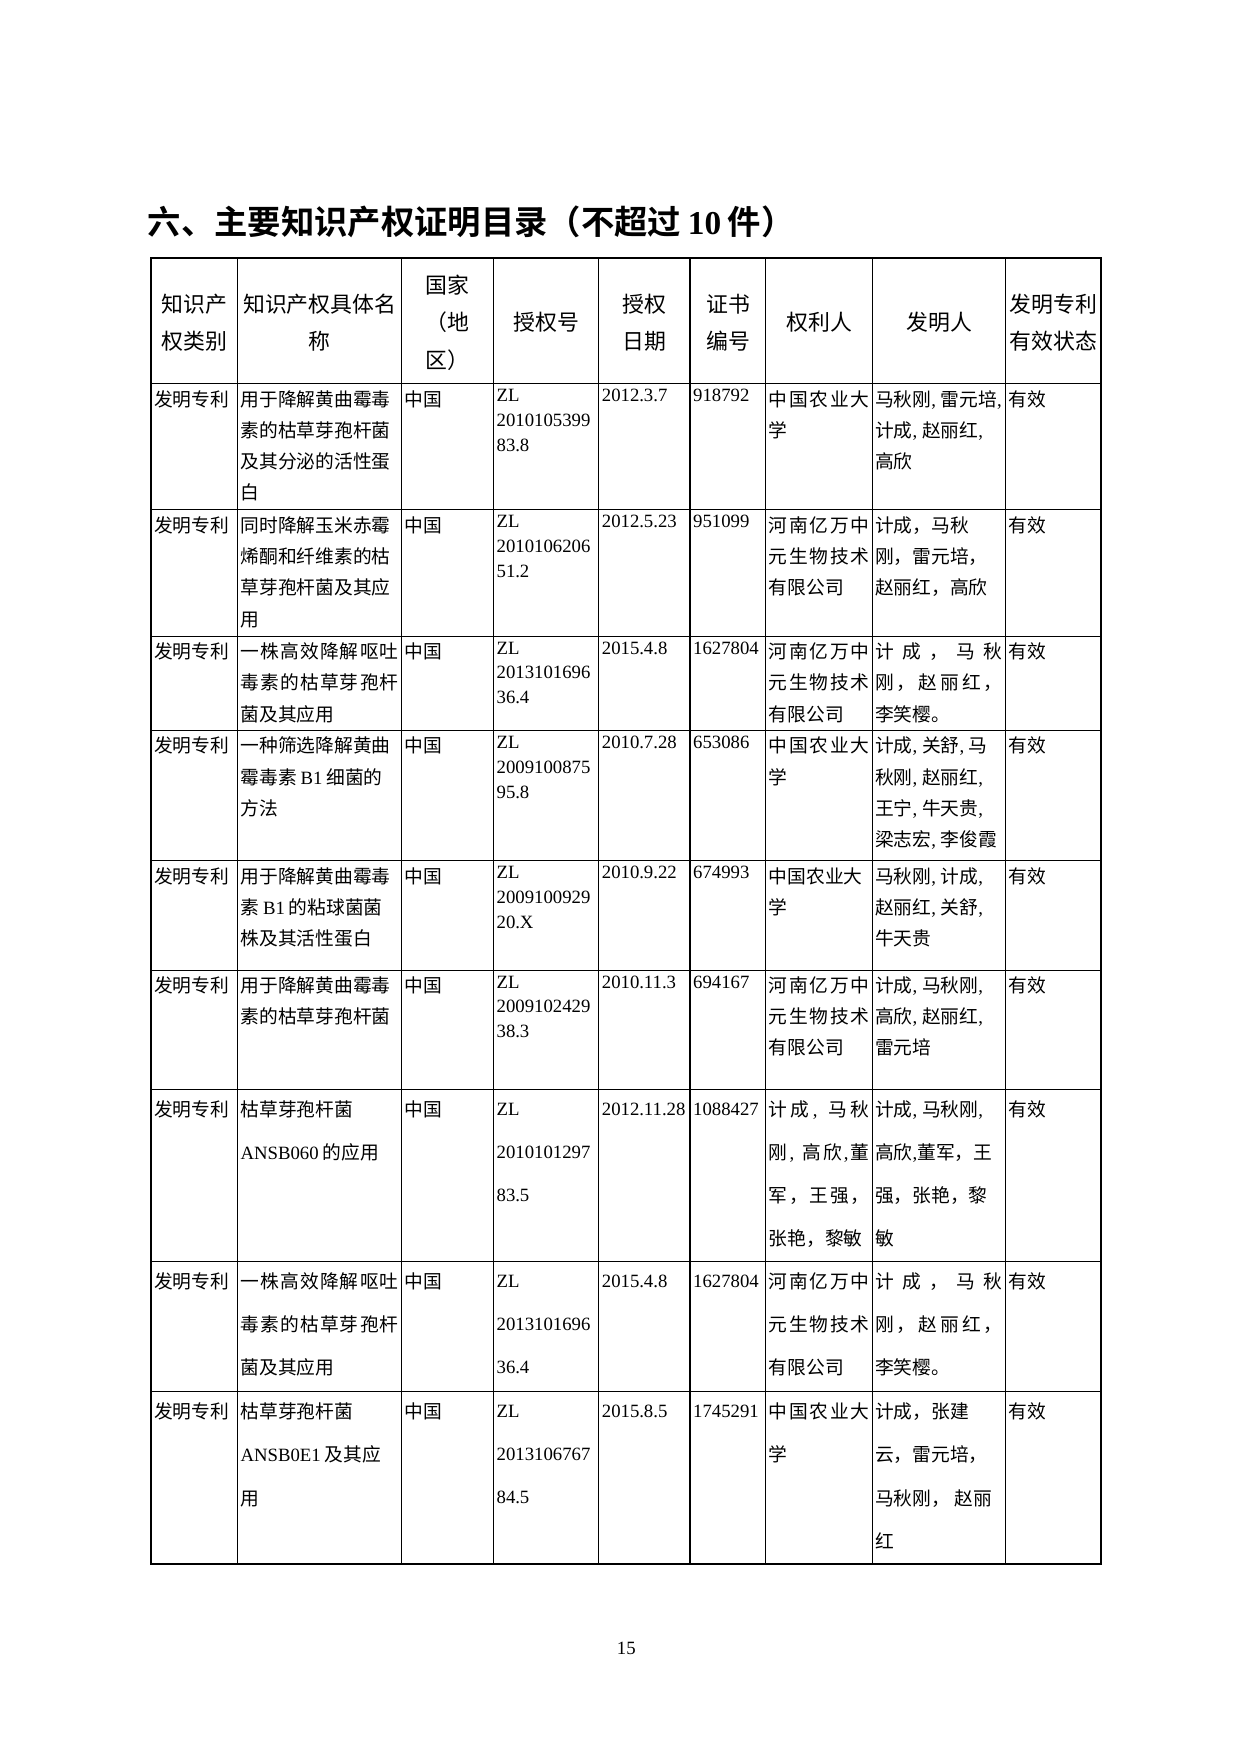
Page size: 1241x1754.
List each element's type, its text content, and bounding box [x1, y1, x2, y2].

table_cell 用于降解黄曲霉毒素B1的粘球菌菌株及其活性蛋白 [238, 861, 401, 969]
table_header 知识产权类别 [152, 259, 237, 383]
table_cell ZL 201010620651.2 [494, 510, 598, 636]
table_cell 中国 [402, 384, 493, 509]
table_cell 计成, 马秋刚, 高欣, 赵丽红, 雷元培 [873, 971, 1005, 1088]
table_cell 发明专利 [152, 384, 237, 509]
table_cell 发明专利 [152, 1090, 237, 1261]
table_cell 1627804 [691, 1262, 765, 1391]
table_header 授权号 [494, 259, 598, 383]
table_cell ZL 200910242938.3 [494, 971, 598, 1088]
table_cell 中国 [402, 861, 493, 969]
table_cell 发明专利 [152, 731, 237, 860]
table_cell 一种筛选降解黄曲霉毒素B1细菌的方法 [238, 731, 401, 860]
table_cell 河南亿万中元生物技术有限公司 [766, 1262, 872, 1391]
table_cell 中国 [402, 510, 493, 636]
table_cell 2010.11.3 [599, 971, 689, 1088]
table_cell 计成，张建云，雷元培，马秋刚， 赵丽红 [873, 1392, 1005, 1563]
table_cell 2012.11.28 [599, 1090, 689, 1261]
table_cell 有效 [1006, 861, 1100, 969]
table_cell 有效 [1006, 1090, 1100, 1261]
table_cell 有效 [1006, 1262, 1100, 1391]
table_header 授权 日期 [599, 259, 689, 383]
table_cell 中国农业大学 [766, 1392, 872, 1563]
table_cell 河南亿万中元生物技术有限公司 [766, 637, 872, 730]
table_cell ZL 201310169636.4 [494, 637, 598, 730]
table_cell 马秋刚, 雷元培, 计成, 赵丽红, 高欣 [873, 384, 1005, 509]
table_cell 951099 [691, 510, 765, 636]
table_cell 发明专利 [152, 637, 237, 730]
table_cell 有效 [1006, 971, 1100, 1088]
table_cell 发明专利 [152, 1392, 237, 1563]
table_cell 计成, 马秋刚, 高欣,董军，王强，张艳，黎敏 [766, 1090, 872, 1261]
table_cell 有效 [1006, 384, 1100, 509]
table_cell 发明专利 [152, 510, 237, 636]
table_header 证书 编号 [691, 259, 765, 383]
table_cell 用于降解黄曲霉毒素的枯草芽孢杆菌 [238, 971, 401, 1088]
table_cell 2015.8.5 [599, 1392, 689, 1563]
table_header 知识产权具体名称 [238, 259, 401, 383]
table_cell 枯草芽孢杆菌ANSB060的应用 [238, 1090, 401, 1261]
table_cell 用于降解黄曲霉毒素的枯草芽孢杆菌及其分泌的活性蛋白 [238, 384, 401, 509]
table_cell 计成, 马秋刚, 高欣,董军，王强，张艳，黎敏 [873, 1090, 1005, 1261]
table_cell 2015.4.8 [599, 1262, 689, 1391]
table_cell 中国 [402, 1392, 493, 1563]
table_cell ZL 200910092920.X [494, 861, 598, 969]
table_header 权利人 [766, 259, 872, 383]
table_header 国家 （地区） [402, 259, 493, 383]
table_cell 中国农业大学 [766, 861, 872, 969]
table_cell ZL 200910087595.8 [494, 731, 598, 860]
table_cell 中国 [402, 1090, 493, 1261]
table_cell 2010.7.28 [599, 731, 689, 860]
table_cell ZL 201010539983.8 [494, 384, 598, 509]
table_cell 计成, 关舒, 马秋刚, 赵丽红, 王宁, 牛天贵, 梁志宏, 李俊霞 [873, 731, 1005, 860]
table_header 发明专利有效状态 [1006, 259, 1100, 383]
table_cell 同时降解玉米赤霉烯酮和纤维素的枯草芽孢杆菌及其应用 [238, 510, 401, 636]
table_header 发明人 [873, 259, 1005, 383]
table_cell 694167 [691, 971, 765, 1088]
table_cell 中国 [402, 637, 493, 730]
table_cell 枯草芽孢杆菌ANSB0E1及其应用 [238, 1392, 401, 1563]
table_cell 计成，马秋刚，雷元培，赵丽红，高欣 [873, 510, 1005, 636]
table_cell 有效 [1006, 731, 1100, 860]
table_cell 中国农业大学 [766, 731, 872, 860]
table_cell 1088427 [691, 1090, 765, 1261]
table_cell 1745291 [691, 1392, 765, 1563]
table_cell 马秋刚, 计成, 赵丽红, 关舒, 牛天贵 [873, 861, 1005, 969]
table_cell 2012.5.23 [599, 510, 689, 636]
table_cell 计成，马秋刚，赵丽红，李笑樱。 [873, 637, 1005, 730]
table_cell 2012.3.7 [599, 384, 689, 509]
table_cell ZL 201310169636.4 [494, 1262, 598, 1391]
table_cell 有效 [1006, 637, 1100, 730]
table_cell 发明专利 [152, 1262, 237, 1391]
table_cell 一株高效降解呕吐毒素的枯草芽孢杆菌及其应用 [238, 637, 401, 730]
table_cell 河南亿万中元生物技术有限公司 [766, 971, 872, 1088]
table_cell ZL 201310676784.5 [494, 1392, 598, 1563]
table_cell 中国 [402, 971, 493, 1088]
table_cell 发明专利 [152, 861, 237, 969]
table_cell 有效 [1006, 510, 1100, 636]
table_cell 2015.4.8 [599, 637, 689, 730]
table_cell ZL 201010129783.5 [494, 1090, 598, 1261]
text 六、主要知识产权证明目录（不超过10件） [148, 182, 1104, 257]
table_cell 河南亿万中元生物技术有限公司 [766, 510, 872, 636]
table_cell 918792 [691, 384, 765, 509]
table_cell 一株高效降解呕吐毒素的枯草芽孢杆菌及其应用 [238, 1262, 401, 1391]
table_cell 中国 [402, 731, 493, 860]
table_cell 中国农业大学 [766, 384, 872, 509]
table_cell 2010.9.22 [599, 861, 689, 969]
table_cell 发明专利 [152, 971, 237, 1088]
table_cell 674993 [691, 861, 765, 969]
table_cell 1627804 [691, 637, 765, 730]
table_cell 计成，马秋刚，赵丽红，李笑樱。 [873, 1262, 1005, 1391]
table_cell 有效 [1006, 1392, 1100, 1563]
table_cell 中国 [402, 1262, 493, 1391]
table_cell 653086 [691, 731, 765, 860]
